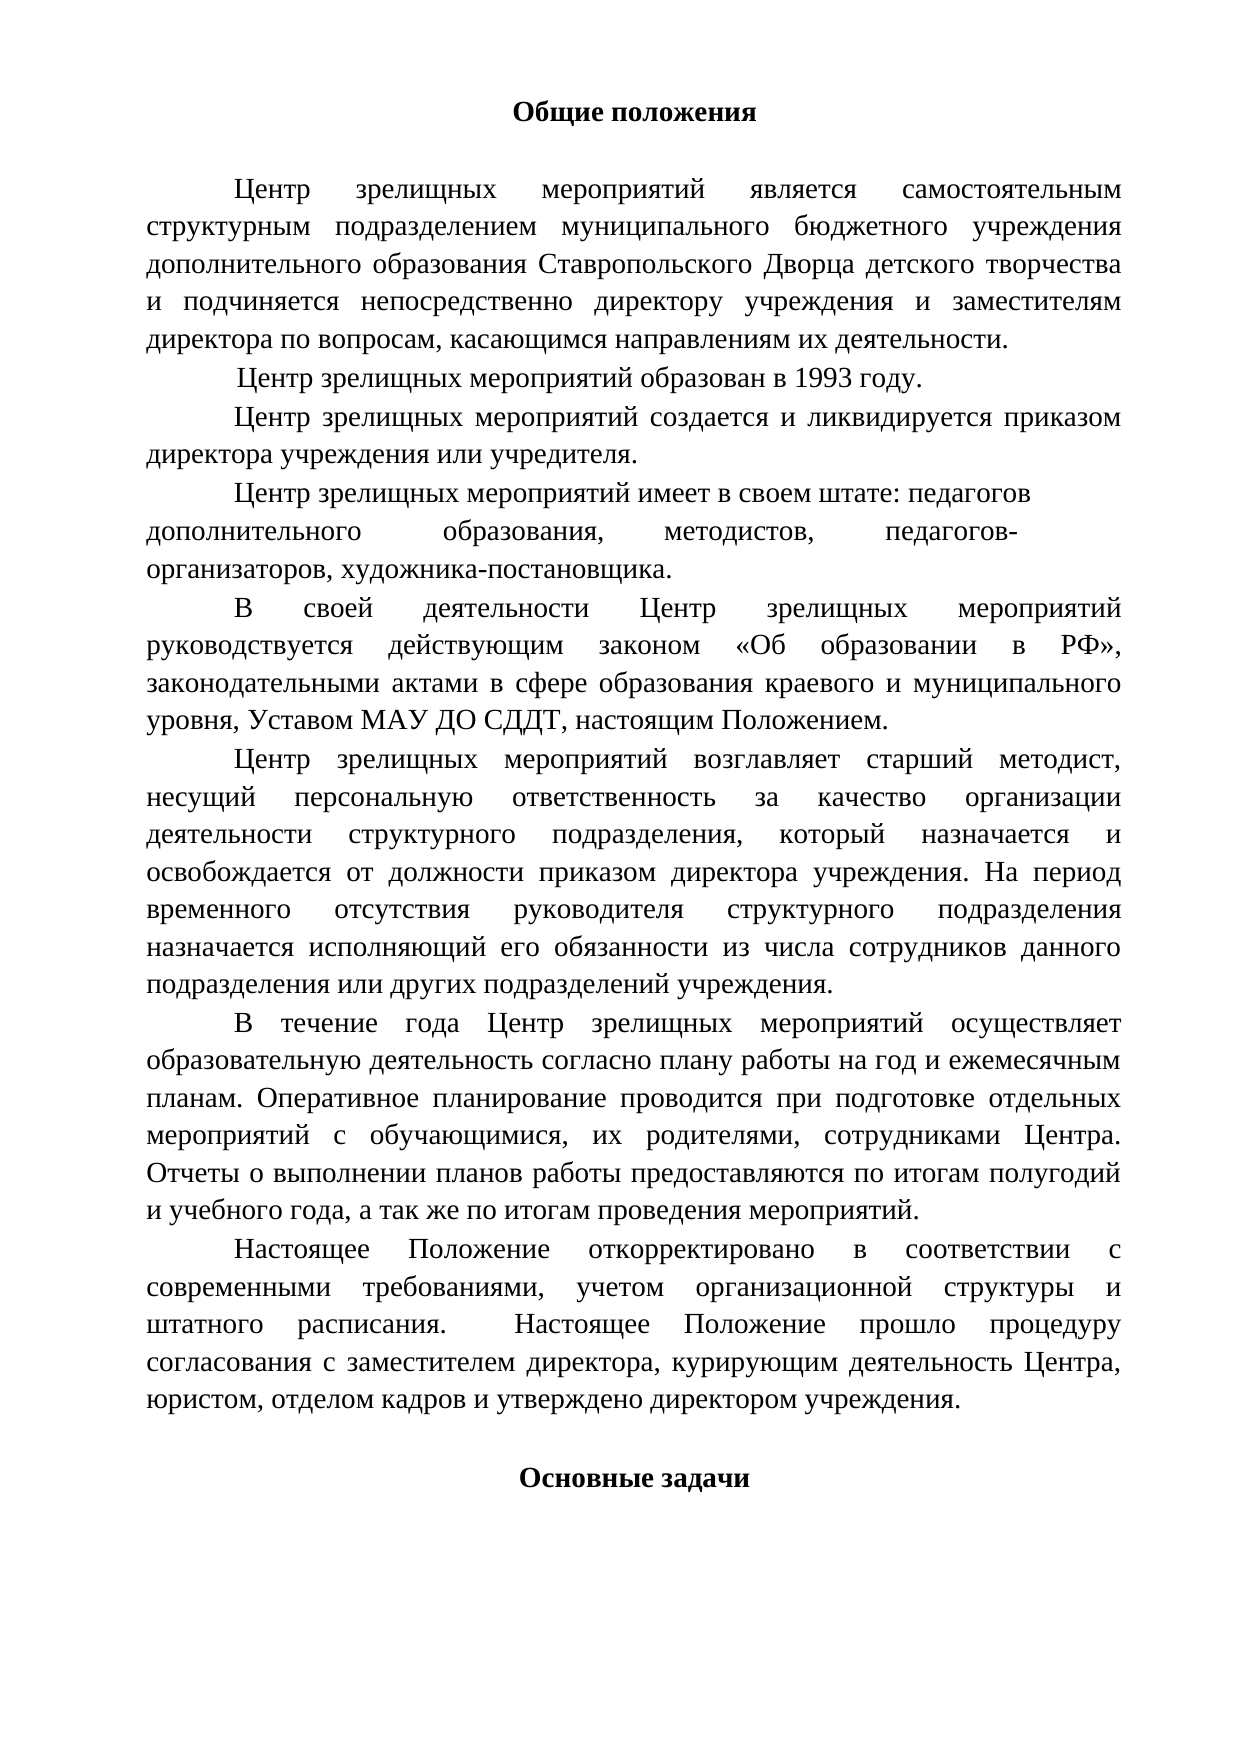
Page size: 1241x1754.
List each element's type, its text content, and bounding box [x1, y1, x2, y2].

text Центр зрелищных мероприятий образован в 1993 году. [236, 360, 1122, 393]
text Центр зрелищных мероприятий создается и ликвидируется приказом директора учреждения или учредителя. [146, 399, 1122, 470]
text В своей деятельности Центр зрелищных мероприятий руководствуется действующим законом «Об образовании в РФ», законодательными актами в сфере образования краевого и муниципального уровня, Уставом МАУ ДО СДДТ, настоящим Положением. [146, 590, 1122, 736]
subtitle Общие положения [148, 94, 1121, 128]
text Центр зрелищных мероприятий возглавляет старший методист, несущий персональную ответственность за качество организации деятельности структурного подразделения, который назначается и освобождается от должности приказом директора учреждения. На период временного отсутствия руководителя структурного подразделения назначается исполняющий его обязанности из числа сотрудников данного подразделения или других подразделений учреждения. [146, 741, 1122, 1000]
text В течение года Центр зрелищных мероприятий осуществляет образовательную деятельность согласно плану работы на год и ежемесячным планам. Оперативное планирование проводится при подготовке отдельных мероприятий с обучающимися, их родителями, сотрудниками Центра. Отчеты о выполнении планов работы предоставляются по итогам полугодий и учебного года, а так же по итогам проведения мероприятий. [146, 1005, 1122, 1226]
text Центр зрелищных мероприятий является самостоятельным структурным подразделением муниципального бюджетного учреждения дополнительного образования Ставропольского Дворца детского творчества и подчиняется непосредственно директору учреждения и заместителям директора по вопросам, касающимся направлениям их деятельности. [146, 171, 1122, 354]
text Настоящее Положение откорректировано в соответствии с современными требованиями, учетом организационной структуры и штатного расписания. Настоящее Положение прошло процедуру согласования с заместителем директора, курирующим деятельность Центра, юристом, отделом кадров и утверждено директором учреждения. [146, 1231, 1122, 1415]
subtitle Основные задачи [148, 1460, 1121, 1493]
text Центр зрелищных мероприятий имеет в своем штате: педагогов дополнительного образования, методистов, педагогов-организаторов, художника-постановщика. [146, 475, 1123, 584]
